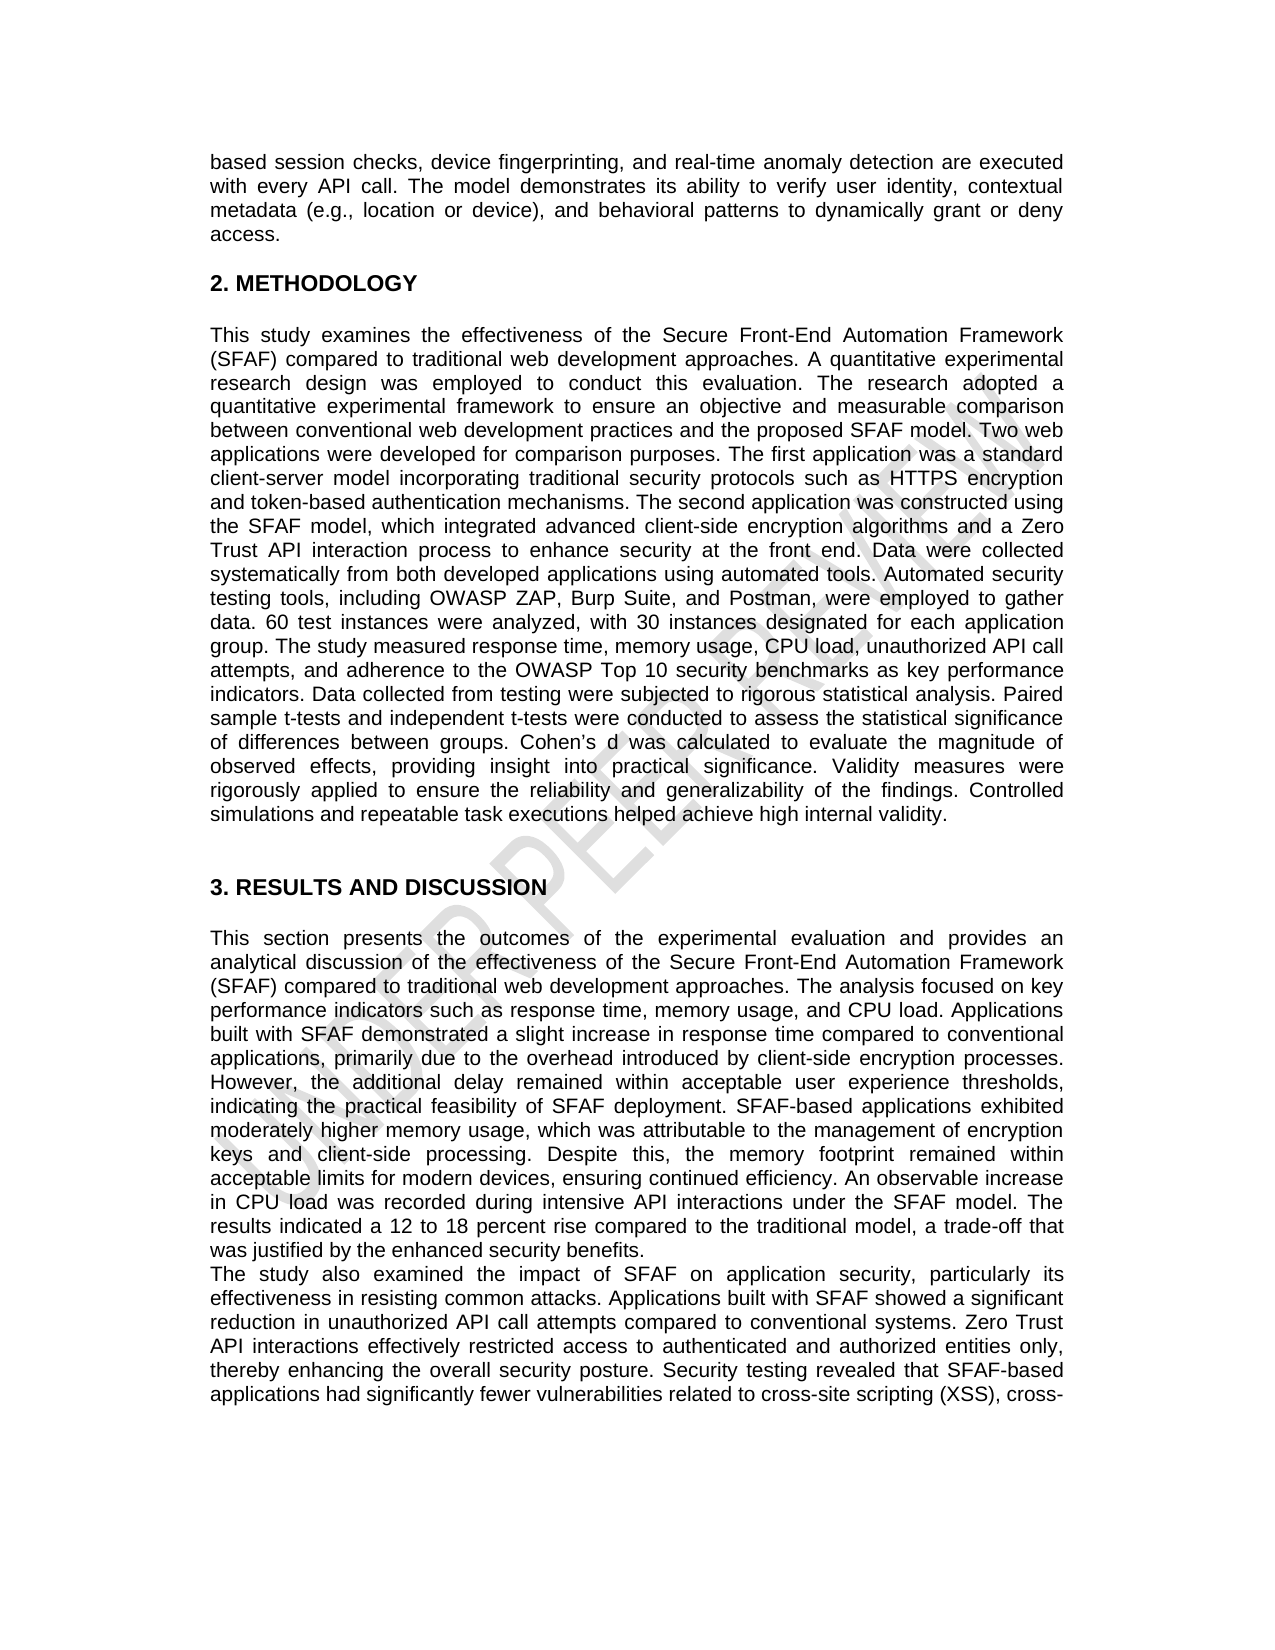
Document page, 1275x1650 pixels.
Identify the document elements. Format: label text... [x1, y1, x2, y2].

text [210, 1262, 1065, 1405]
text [210, 150, 1065, 246]
text This section presents the outcomes of the experimental evaluation and provides an analytical discussion of the effectiveness of the Secure Front-End Automation Framework (SFAF) compared to traditional web development approaches. The analysis focused on key performance indicators such as response time, memory usage, and CPU load. Applications built with SFAF demonstrated a slight increase in response time compared to conventional applications, primarily due to the overhead introduced by client-side encryption processes. However, the additional delay remained within acceptable user experience thresholds, indicating the practical feasibility of SFAF deployment. SFAF-based applications exhibited moderately higher memory usage, which was attributable to the management of encryption keys and client-side processing. Despite this, the memory footprint remained within acceptable limits for modern devices, ensuring continued efficiency. An observable increase in CPU load was recorded during intensive API interactions under the SFAF model. The results indicated a 12 to 18 percent rise compared to the traditional model, a trade-off that was justified by the enhanced security benefits. [210, 926, 1065, 1262]
text 2. methodology [210, 270, 1065, 296]
text 3. results and discussion [210, 873, 1065, 900]
text This study examines the effectiveness of the Secure Front-End Automation Framework (SFAF) compared to traditional web development approaches. A quantitative experimental research design was employed to conduct this evaluation. The research adopted a quantitative experimental framework to ensure an objective and measurable comparison between conventional web development practices and the proposed SFAF model. Two web applications were developed for comparison purposes. The first application was a standard client-server model incorporating traditional security protocols such as HTTPS encryption and token-based authentication mechanisms. The second application was constructed using the SFAF model, which integrated advanced client-side encryption algorithms and a Zero Trust API interaction process to enhance security at the front end. Data were collected systematically from both developed applications using automated tools. Automated security testing tools, including OWASP ZAP, Burp Suite, and Postman, were employed to gather data. 60 test instances were analyzed, with 30 instances designated for each application group. The study measured response time, memory usage, CPU load, unauthorized API call attempts, and adherence to the OWASP Top 10 security benchmarks as key performance indicators. Data collected from testing were subjected to rigorous statistical analysis. Paired sample t-tests and independent t-tests were conducted to assess the statistical significance of differences between groups. Cohen’s d was calculated to evaluate the magnitude of observed effects, providing insight into practical significance. Validity measures were rigorously applied to ensure the reliability and generalizability of the findings. Controlled simulations and repeatable task executions helped achieve high internal validity. [210, 322, 1065, 826]
